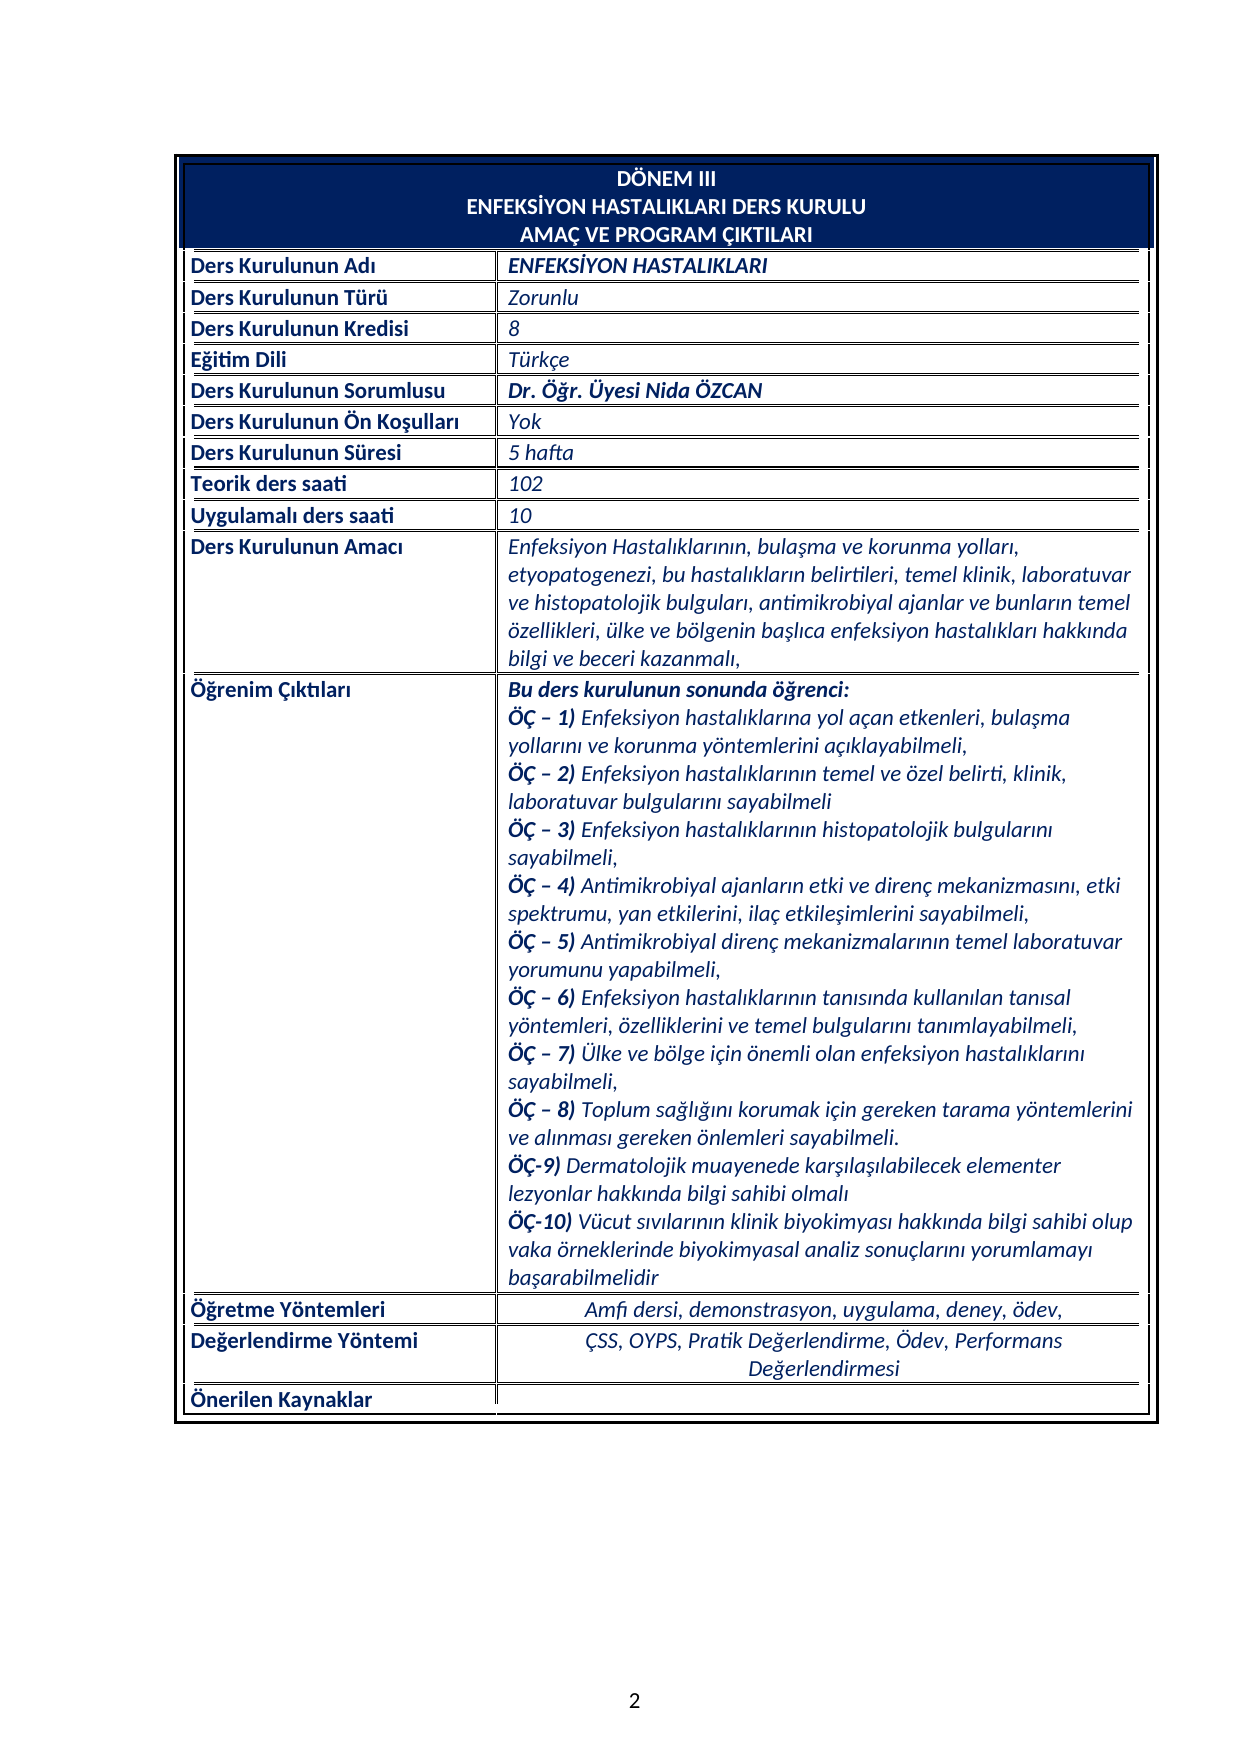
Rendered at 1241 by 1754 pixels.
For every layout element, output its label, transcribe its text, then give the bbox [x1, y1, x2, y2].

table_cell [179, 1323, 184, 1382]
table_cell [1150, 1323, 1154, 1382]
table_cell 5 hafta [497, 435, 1154, 466]
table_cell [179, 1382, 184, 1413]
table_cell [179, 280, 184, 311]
table_cell Amfi dersi, demonstrasyon, uygulama, deney, ödev, [498, 1292, 1149, 1323]
table_cell Zorunlu [498, 280, 1149, 311]
table_cell Yok [497, 404, 1154, 435]
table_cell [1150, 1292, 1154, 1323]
table_cell Teorik ders saati [185, 466, 495, 498]
table_cell Ders Kurulunun Kredisi [185, 311, 495, 342]
table_cell 8 [498, 311, 1149, 342]
table_cell [1150, 1382, 1154, 1413]
table_cell Ders Kurulunun Sorumlusu [179, 373, 497, 404]
table_cell Ders Kurulunun Amacı [185, 529, 495, 672]
table_cell 102 [498, 466, 1149, 498]
table_header DÖNEM III ENFEKSİYON HASTALIKLARI DERS KURULU AMAÇ VE PROGRAM ÇIKTILARI [179, 157, 1154, 248]
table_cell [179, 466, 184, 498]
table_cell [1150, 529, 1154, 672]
table_cell Öğretme Yöntemleri [185, 1292, 495, 1323]
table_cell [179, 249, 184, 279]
table_cell Eğitim Dili [185, 342, 495, 373]
table_cell Türkçe [498, 342, 1149, 373]
table_cell [497, 1382, 1149, 1413]
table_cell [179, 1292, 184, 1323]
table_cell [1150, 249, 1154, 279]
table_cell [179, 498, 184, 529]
table_cell Ders Kurulunun Ön Koşulları [179, 404, 497, 435]
table_cell Bu ders kurulunun sonunda öğrenci: ÖÇ – 1) Enfeksiyon hastalıklarına yol açan etkenleri, bulaşma yollarını ve korunma yöntemlerini açıklayabilmeli, ÖÇ – 2) Enfeksiyon hastalıklarının temel ve özel belirti, klinik, laboratuvar bulgularını sayabilmeli ÖÇ – 3) Enfeksiyon hastalıklarının histopatolojik bulgularını sayabilmeli, ÖÇ – 4) Antimikrobiyal ajanların etki ve direnç mekanizmasını, etki spektrumu, yan etkilerini, ilaç etkileşimlerini sayabilmeli, ÖÇ – 5) Antimikrobiyal direnç mekanizmalarının temel laboratuvar yorumunu yapabilmeli, ÖÇ – 6) Enfeksiyon hastalıklarının tanısında kullanılan tanısal yöntemleri, özelliklerini ve temel bulgularını tanımlayabilmeli, ÖÇ – 7) Ülke ve bölge için önemli olan enfeksiyon hastalıklarını sayabilmeli, ÖÇ – 8) Toplum sağlığını korumak için gereken tarama yöntemlerini ve alınması gereken önlemleri sayabilmeli. ÖÇ-9) Dermatolojik muayenede karşılaşılabilecek elementer lezyonlar hakkında bilgi sahibi olmalı ÖÇ-10) Vücut sıvılarının klinik biyokimyası hakkında bilgi sahibi olup vaka örneklerinde biyokimyasal analiz sonuçlarını yorumlamayı başarabilmelidir [497, 672, 1154, 1292]
table_cell Ders Kurulunun Süresi [179, 435, 497, 466]
table_cell Ders Kurulunun Adı [185, 249, 495, 279]
table_cell Öğrenim Çıktıları [179, 672, 497, 1292]
table_cell Ders Kurulunun Türü [185, 280, 495, 311]
table_cell Önerilen Kaynaklar [185, 1382, 497, 1413]
table_cell ENFEKSİYON HASTALIKLARI [498, 249, 1149, 279]
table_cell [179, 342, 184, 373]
table_cell Uygulamalı ders saati [185, 498, 495, 529]
table_cell 10 [498, 498, 1149, 529]
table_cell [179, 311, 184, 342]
table_cell Değerlendirme Yöntemi [185, 1323, 495, 1382]
table_cell Dr. Öğr. Üyesi Nida ÖZCAN [497, 373, 1154, 404]
table_cell Enfeksiyon Hastalıklarının, bulaşma ve korunma yolları, etyopatogenezi, bu hastalıkların belirtileri, temel klinik, laboratuvar ve histopatolojik bulguları, antimikrobiyal ajanlar ve bunların temel özellikleri, ülke ve bölgenin başlıca enfeksiyon hastalıkları hakkında bilgi ve beceri kazanmalı, [498, 529, 1149, 672]
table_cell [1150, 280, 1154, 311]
table_cell ÇSS, OYPS, Pratik Değerlendirme, Ödev, Performans Değerlendirmesi [498, 1323, 1149, 1382]
